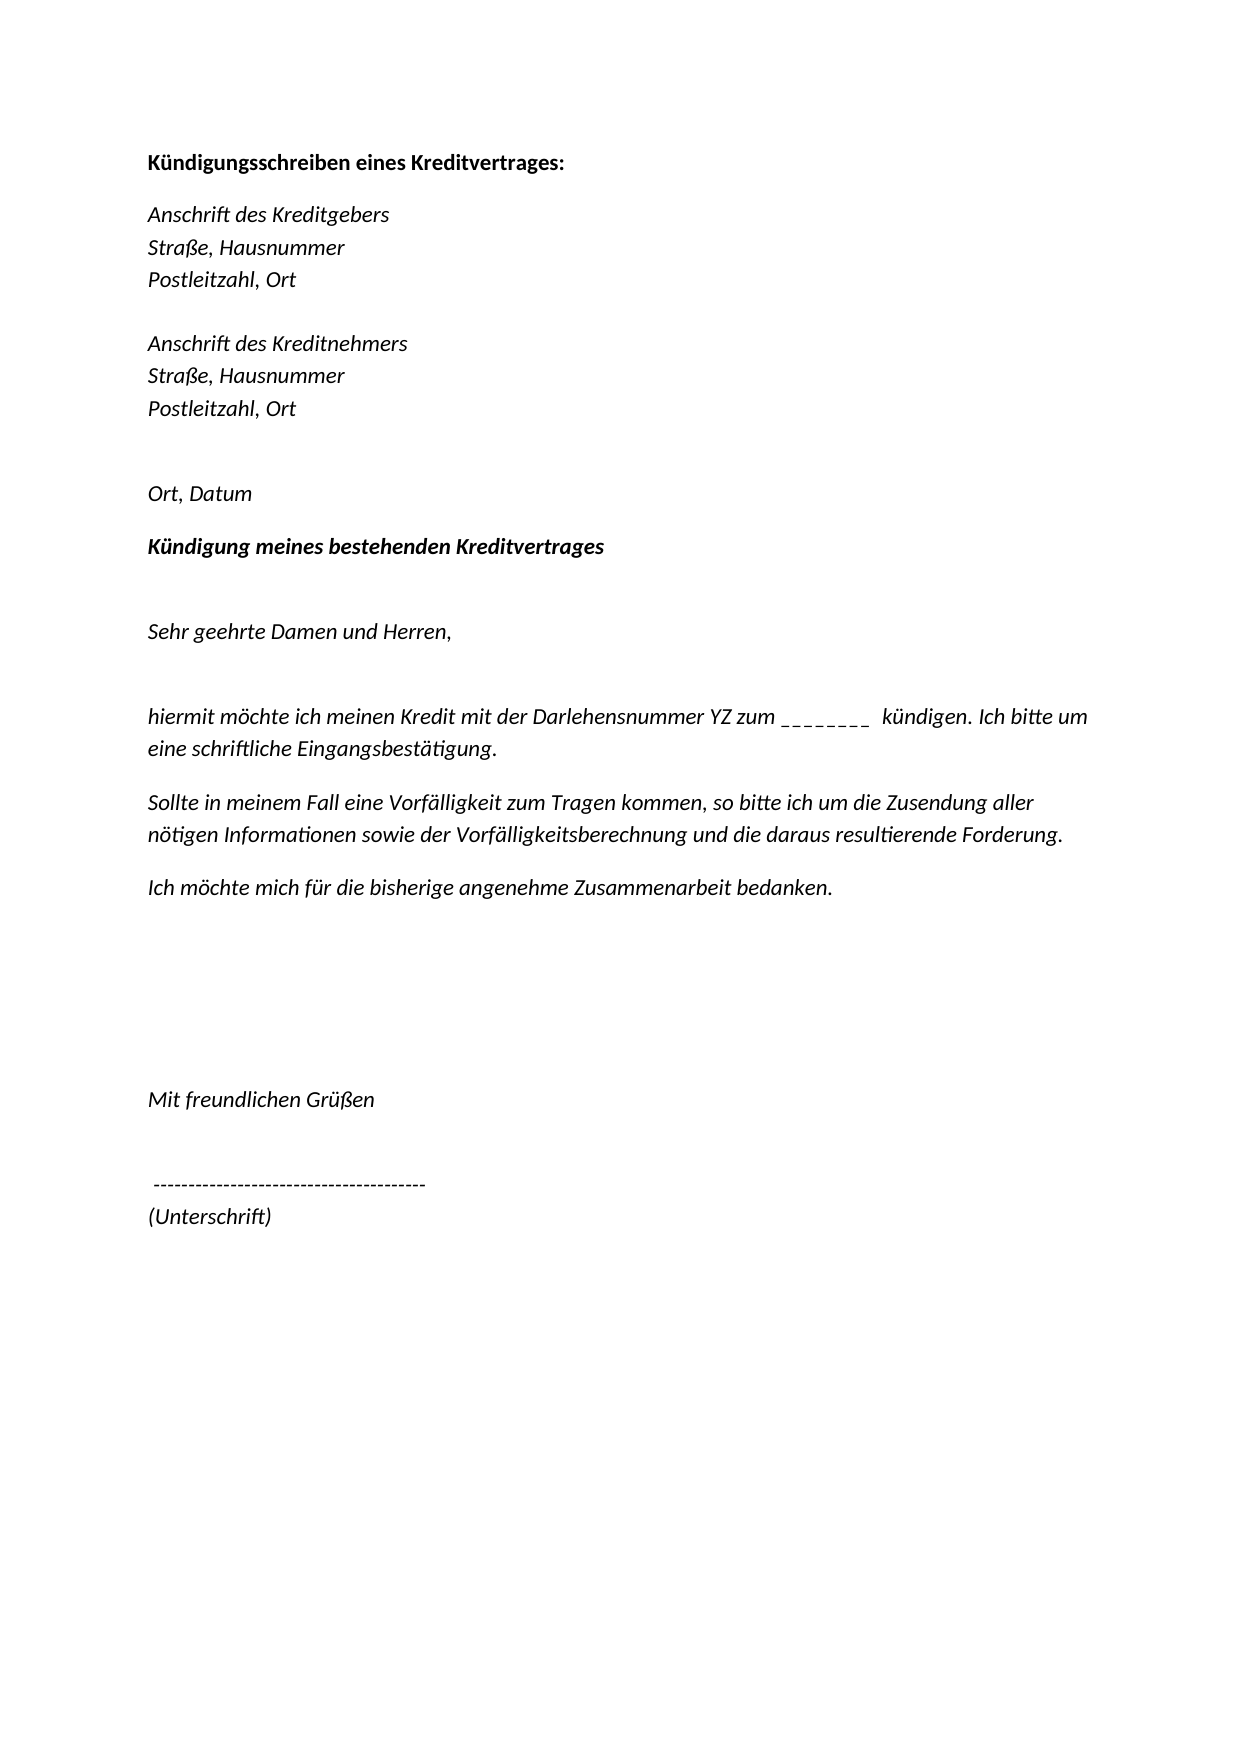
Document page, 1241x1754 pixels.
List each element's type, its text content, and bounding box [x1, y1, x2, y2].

text hiermit möchte ich meinen Kredit mit der Darlehensnummer YZ zum ________ kündigen. Ich bitte um eine schriftliche Eingangsbestätigung. [148, 702, 1093, 763]
text Ort, Datum [148, 479, 1093, 507]
text Kündigungsschreiben eines Kreditvertrages: [148, 148, 1093, 176]
text Kündigung meines bestehenden Kreditvertrages [148, 532, 1093, 592]
text Ich möchte mich für die bisherige angenehme Zusammenarbeit bedanken. [148, 873, 1093, 901]
text Sollte in meinem Fall eine Vorfälligkeit zum Tragen kommen, so bitte ich um die Zusendung aller nötigen Informationen sowie der Vorfälligkeitsberechnung und die daraus resultierende Forderung. [148, 788, 1093, 848]
text Sehr geehrte Damen und Herren, [148, 617, 1093, 677]
text Anschrift des Kreditgebers Straße, Hausnummer Postleitzahl, Ort Anschrift des Kreditnehmers Straße, Hausnummer Postleitzahl, Ort [148, 201, 1093, 454]
text --------------------------------------- (Unterschrift) [148, 1170, 1093, 1230]
text Mit freundlichen Grüßen [148, 1085, 1093, 1145]
